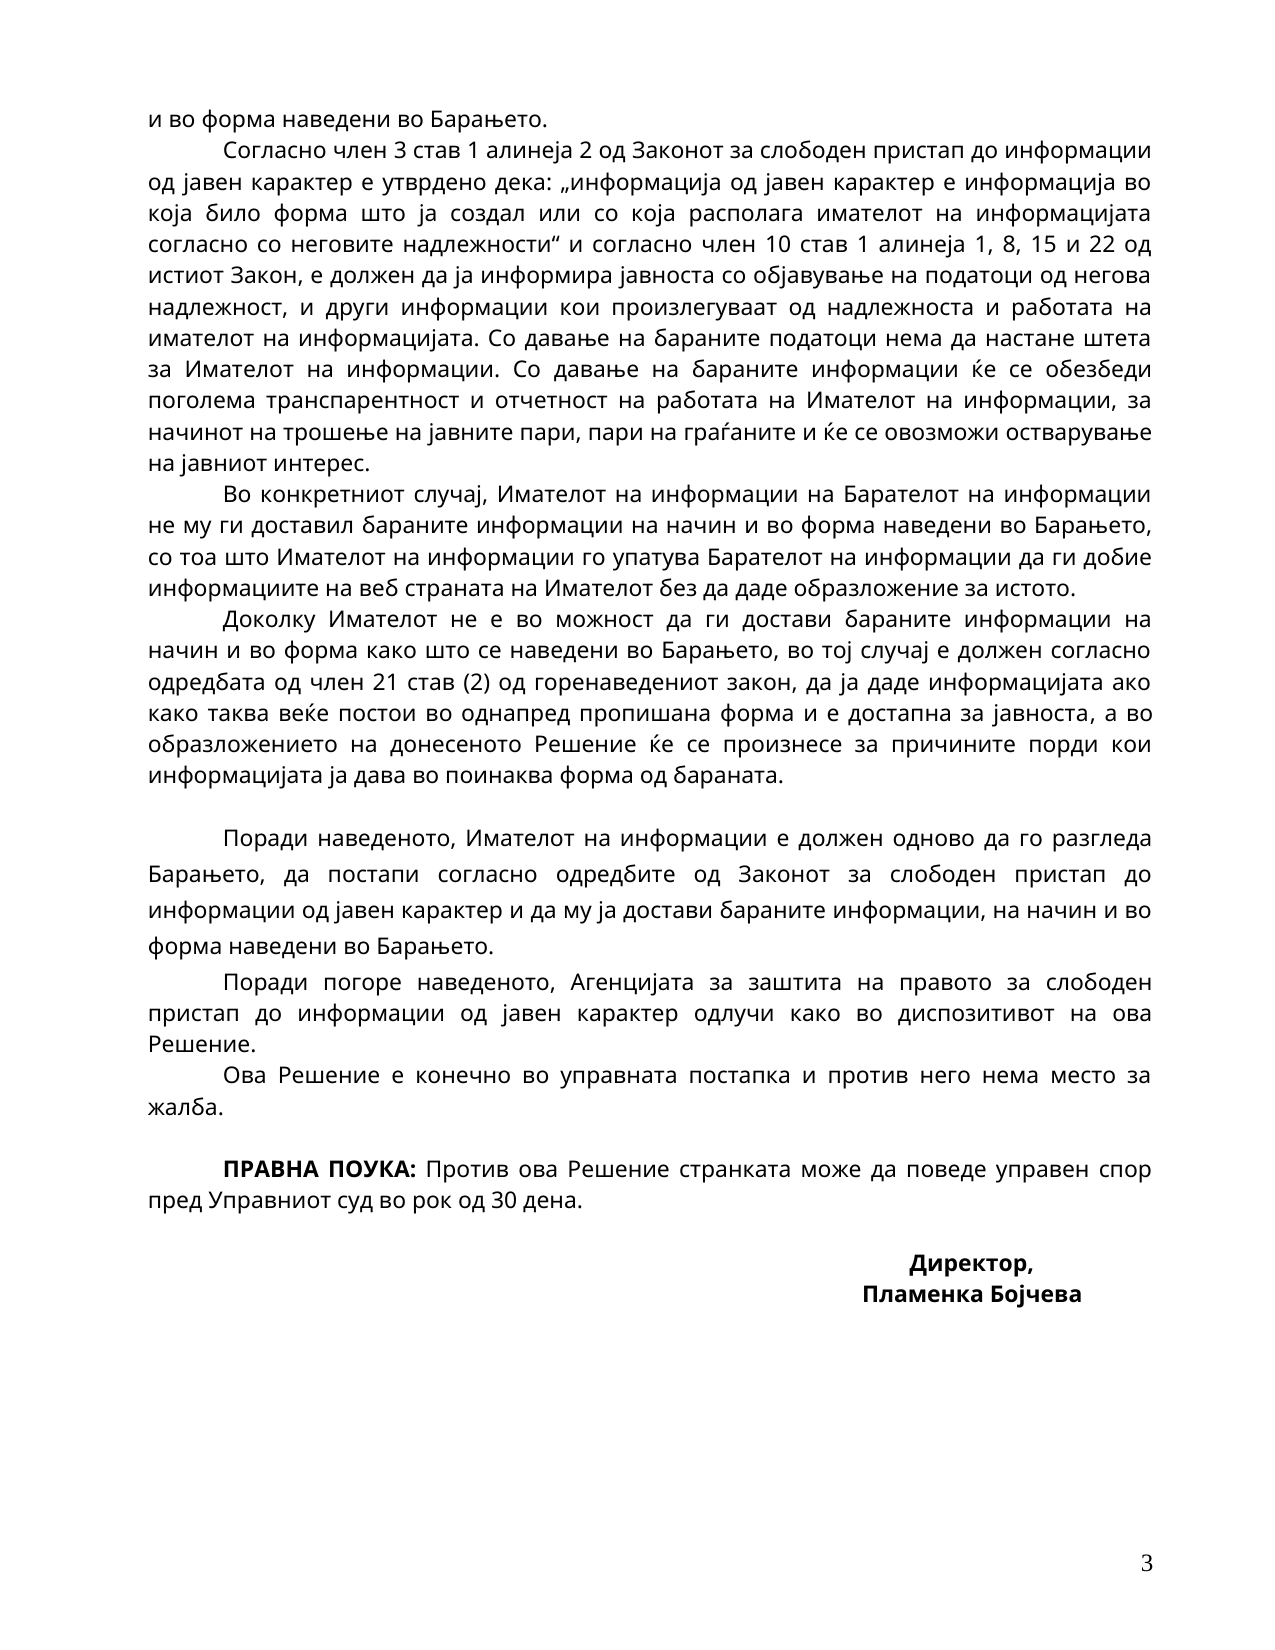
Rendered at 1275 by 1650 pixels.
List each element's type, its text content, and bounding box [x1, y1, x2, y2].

text Доколку Имателот не е во можност да ги достави бараните информации на начин и во форма како што се наведени во Барањето, во тој случај е должен согласно одредбата од член 21 став (2) од горенаведениот закон, да ја даде информацијата ако како таква веќе постои во однапред пропишана форма и е достапна за јавноста, а во образложението на донесеното Решение ќе се произнесе за причините порди кои информацијата ја дава во поинаква форма од бараната. [148, 603, 1153, 791]
text ПРАВНА ПОУКА: Против ова Решение странката може да поведе управен спор пред Управниот суд во рок од 30 дена. [148, 1153, 1153, 1216]
text Во конкретниот случај, Имателот на информации на Барателот на информации не му ги доставил бараните информации на начин и во форма наведени во Барањето, со тоа што Имателот на информации го упатува Барателот на информации да ги добие информациите на веб страната на Имателот без да даде образложение за истото. [148, 478, 1153, 603]
text Директор, [118, 1247, 1182, 1278]
text Поради наведеното, Имателот на информации е должен одново да го разгледа Барањето, да постапи согласно одредбите од Законот за слободен пристап до информации од јавен карактер и да му ја достави бараните информации, на начин и во форма наведени во Барањето. [148, 822, 1153, 961]
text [148, 103, 1153, 134]
text Ова Решение е конечно во управната постапка и против него нема место за жалба. [148, 1059, 1153, 1122]
text Пламенка Бојчева [118, 1278, 1182, 1309]
text Поради погоре наведеното, Агенцијата за заштита на правото за слободен пристап до информации од јавен карактер одлучи како во диспозитивот на ова Решение. [148, 966, 1153, 1059]
text Согласно член 3 став 1 алинеја 2 од Законот за слободен пристап до информации од јавен карактер е утврдено дека: „информација од јавен карактер е информација во која било форма што ја создал или со која располага имателот на информацијата согласно со неговите надлежности“ и согласно член 10 став 1 алинеја 1, 8, 15 и 22 од истиот Закон, е должен да ја информира јавноста со објавување на податоци од негова надлежност, и други информации кои произлегуваат од надлежноста и работата на имателот на информацијата. Со давање на бараните податоци нема да настане штета за Имателот на информации. Со давање на бараните информации ќе се обезбеди поголема транспарентност и отчетност на работата на Имателот на информации, за начинот на трошење на јавните пари, пари на граѓаните и ќе се овозможи остварување на јавниот интерес. [148, 134, 1153, 478]
